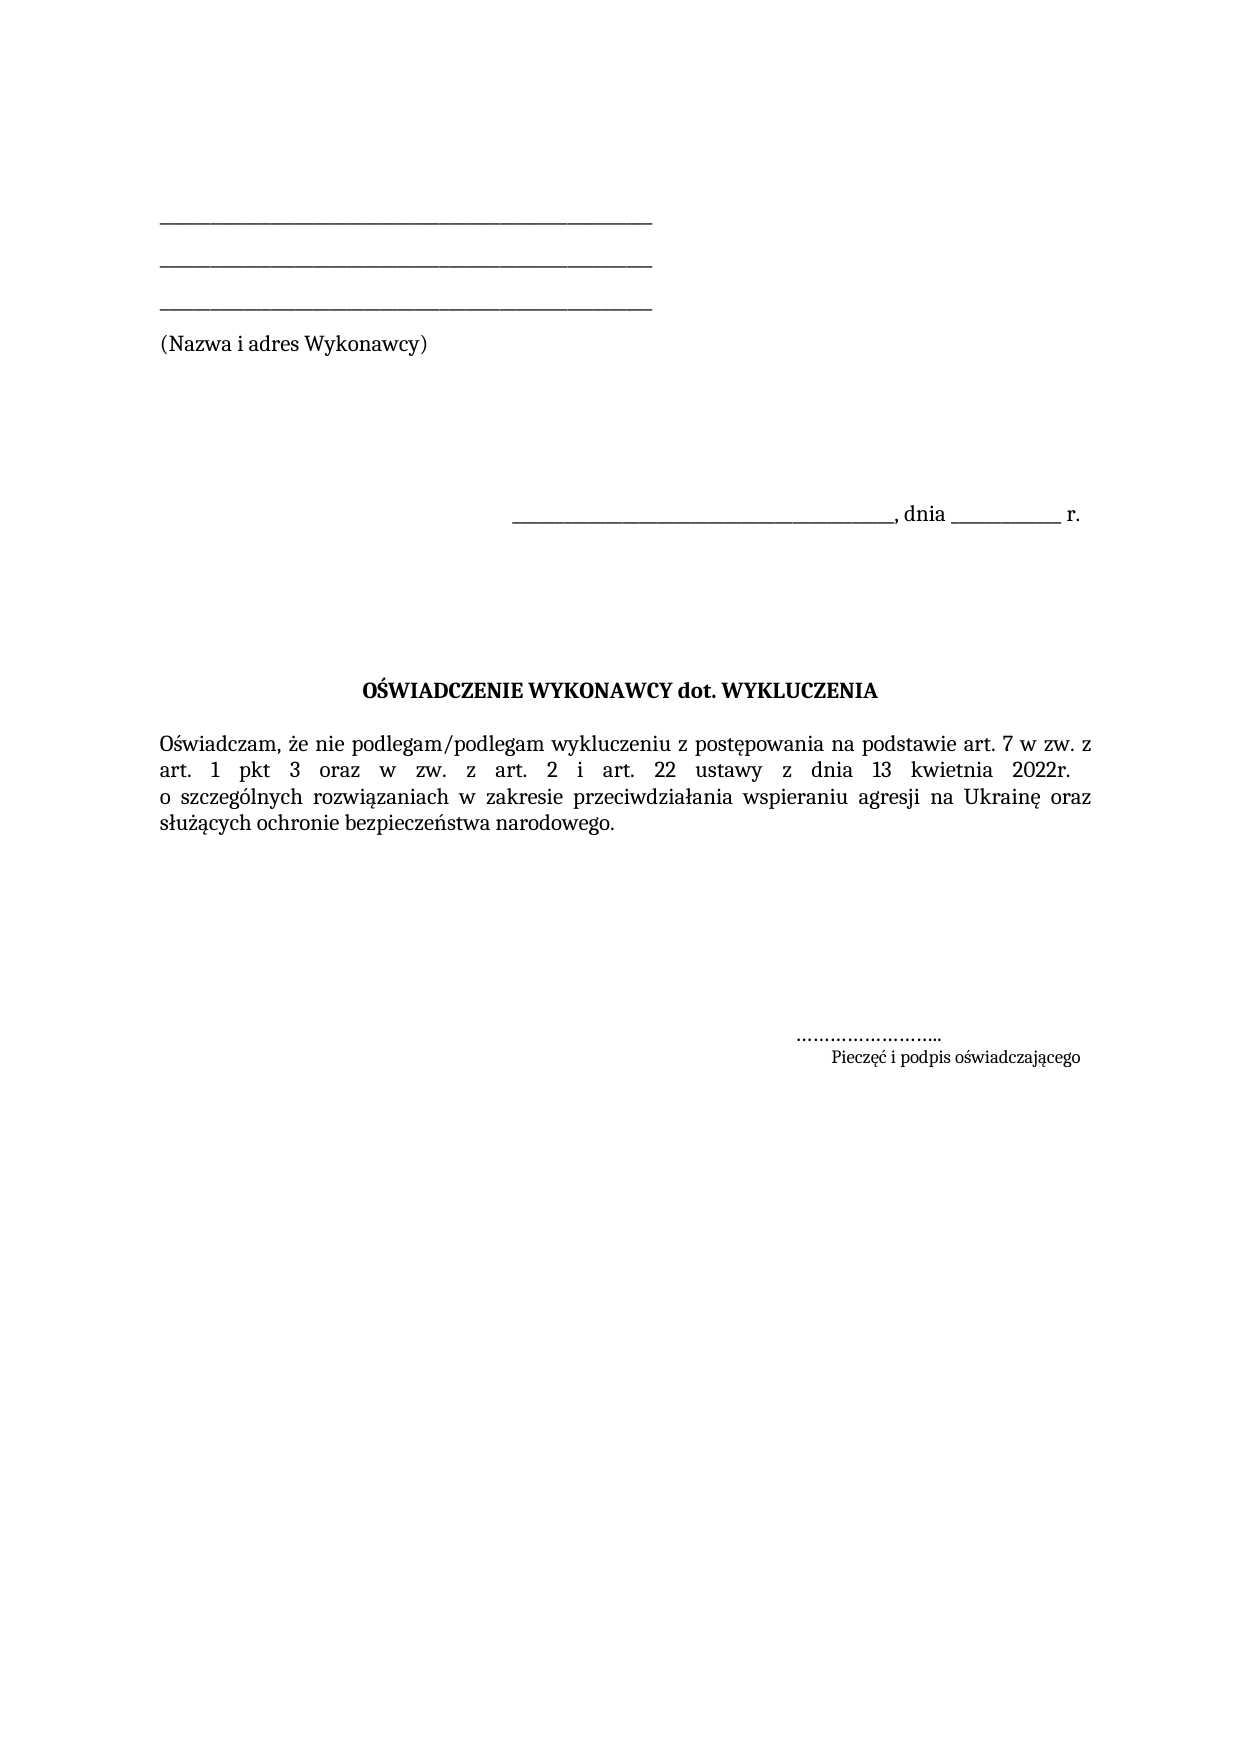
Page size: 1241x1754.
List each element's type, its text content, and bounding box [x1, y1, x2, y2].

text __________________________________________________________ [159, 245, 1081, 271]
text _____________________________________________, dnia _____________ r. [159, 501, 1081, 527]
text Oświadczam, że nie podlegam/podlegam wykluczeniu z postępowania na podstawie art. 7 w zw. z art. 1 pkt 3 oraz w zw. z art. 2 i art. 22 ustawy z dnia 13 kwietnia 2022r. o szczególnych rozwiązaniach w zakresie przeciwdziałania wspieraniu agresji na Ukrainę oraz służących ochronie bezpieczeństwa narodowego. [159, 731, 1093, 836]
text (Nazwa i adres Wykonawcy) [159, 330, 1081, 357]
text __________________________________________________________ [159, 288, 1081, 314]
text OŚWIADCZENIE WYKONAWCY dot. WYKLUCZENIA [159, 678, 1081, 704]
text __________________________________________________________ [159, 202, 1081, 228]
text …………………….. [794, 1021, 1081, 1047]
text Pieczęć i podpis oświadczającego [159, 1047, 1081, 1069]
